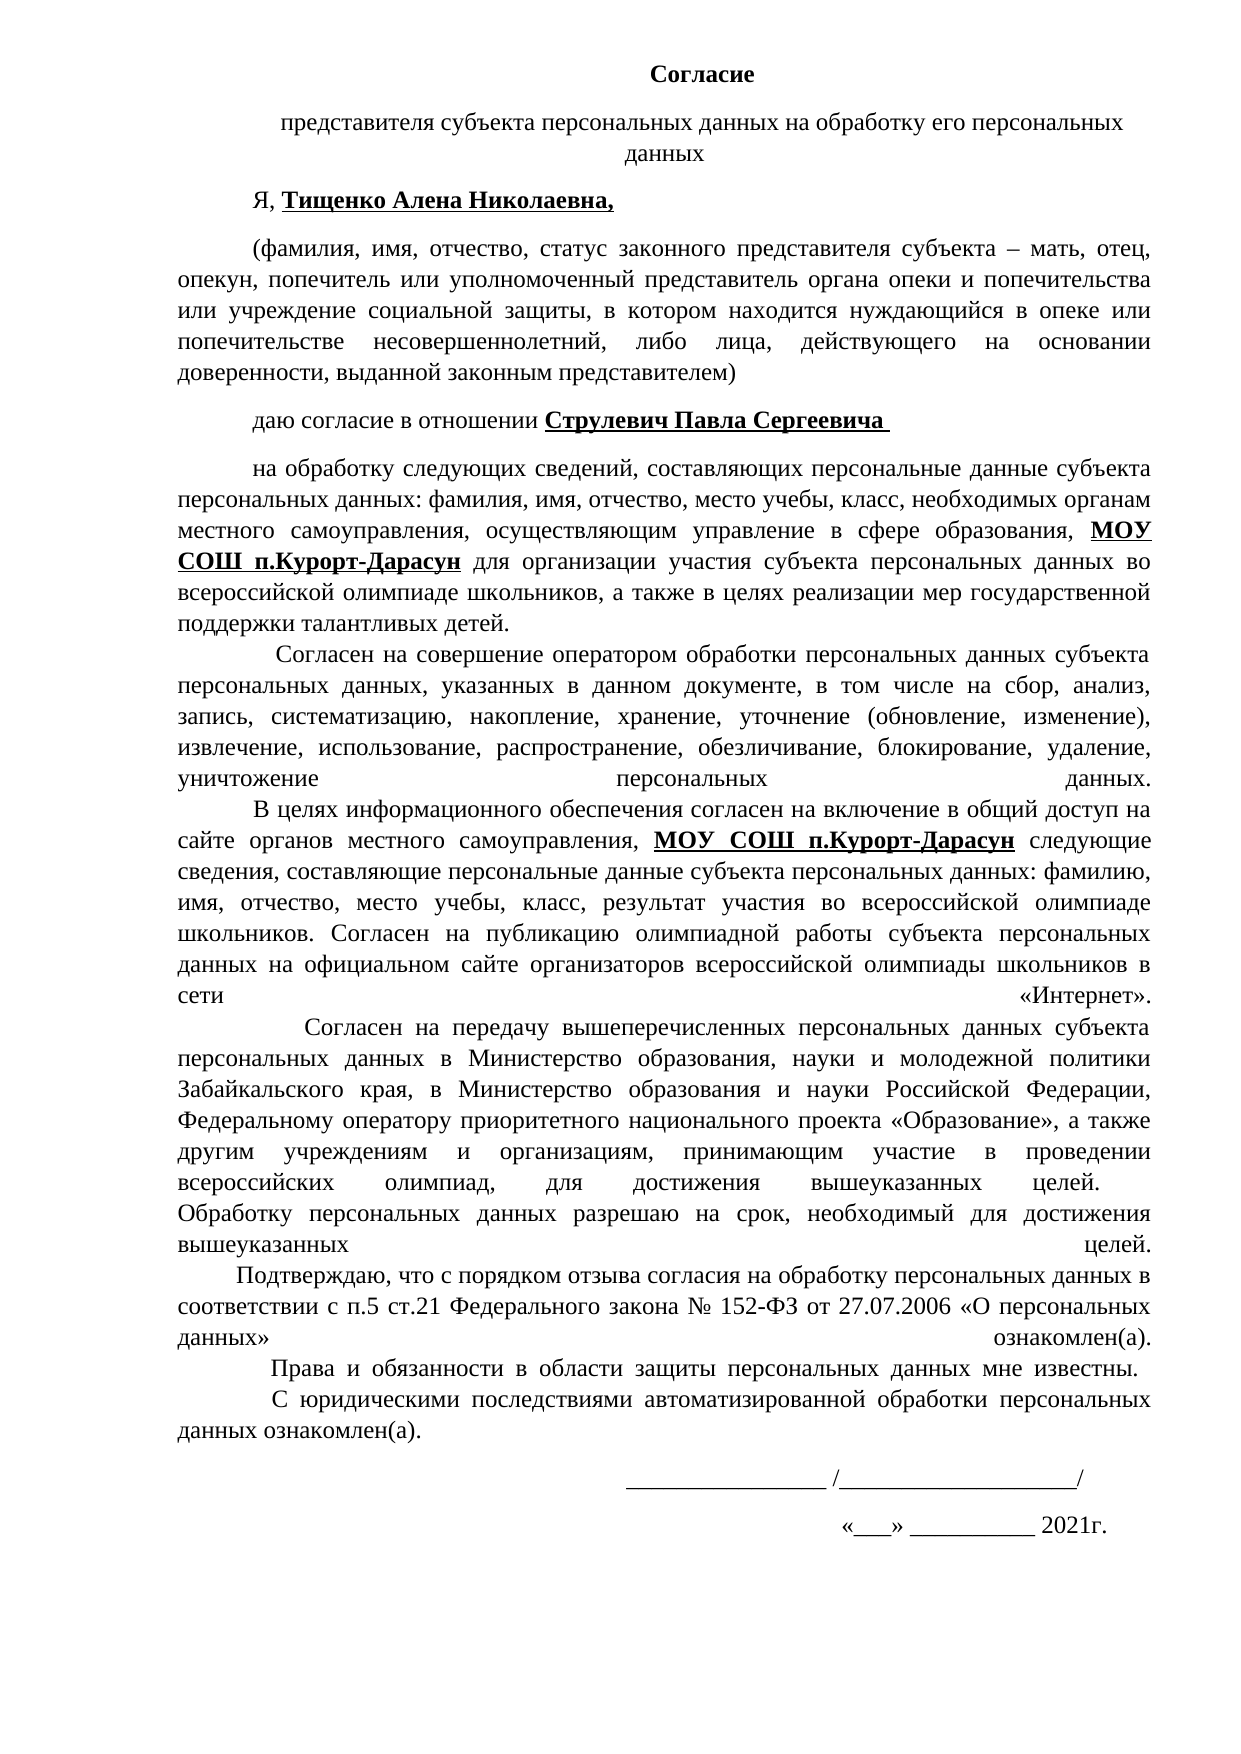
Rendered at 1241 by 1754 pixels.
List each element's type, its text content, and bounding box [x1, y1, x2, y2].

text (фамилия, имя, отчество, статус законного представителя субъекта – мать, отец, опекун, попечитель или уполномоченный представитель органа опеки и попечительства или учреждение социальной защиты, в котором находится нуждающийся в опеке или попечительстве несовершеннолетний, либо лица, действующего на основании доверенности, выданной законным представителем) [177, 233, 1152, 386]
text ________________ /___________________/ [177, 1463, 1152, 1492]
text представителя субъекта персональных данных на обработку его персональных данных [177, 107, 1152, 167]
text Я, Тищенко Алена Николаевна, [177, 186, 1152, 214]
text «___» __________ 2021г. [177, 1511, 1152, 1539]
text Согласие [177, 59, 1152, 88]
text даю согласие в отношении Струлевич Павла Сергеевича [177, 405, 1152, 434]
